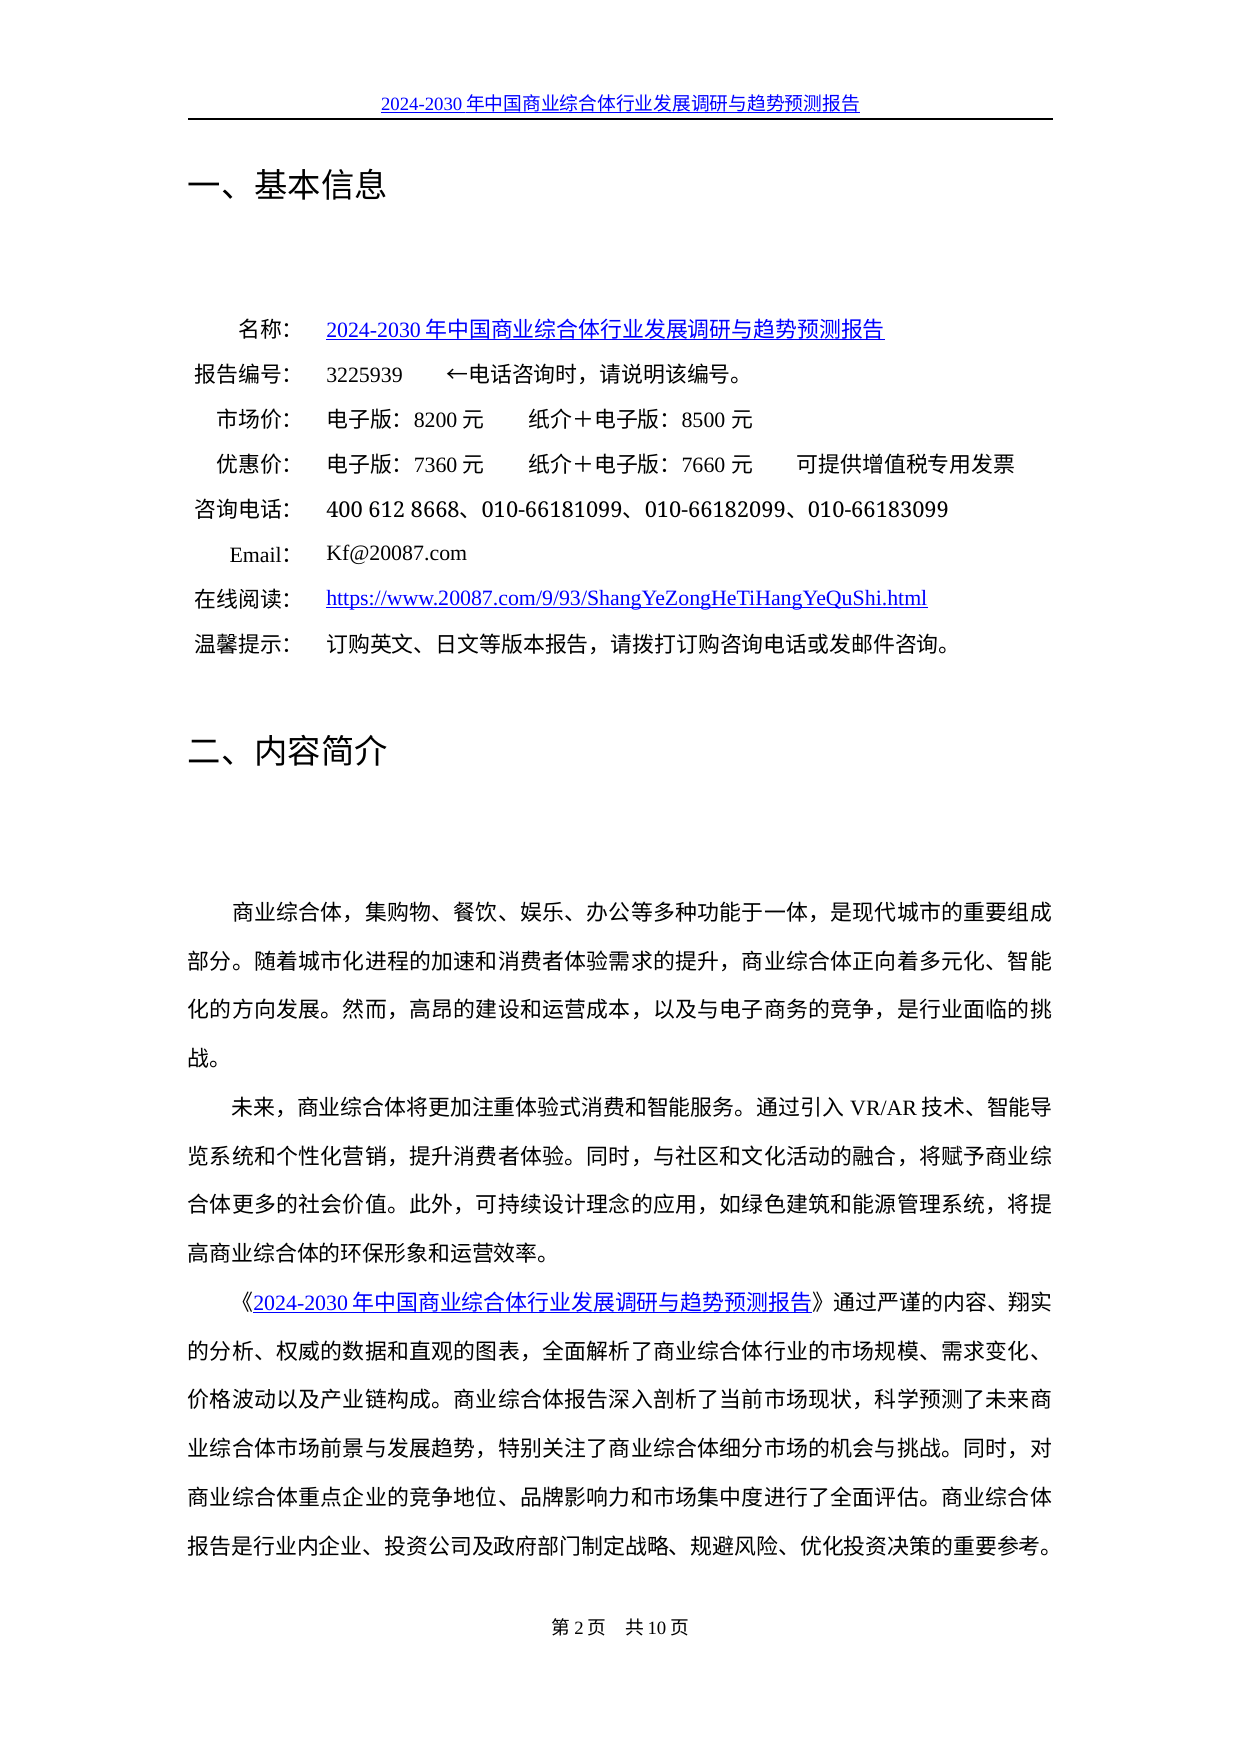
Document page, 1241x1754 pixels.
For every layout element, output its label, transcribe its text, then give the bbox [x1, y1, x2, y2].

table_header 名称： [167, 312, 315, 357]
table_cell 电子版：8200 元 纸介＋电子版：8500 元 [315, 402, 1073, 447]
table_cell 咨询电话： [167, 492, 315, 537]
table_cell Email： [167, 537, 315, 582]
table_cell 400 612 8668、010-66181099、010-66182099、010-66183099 [315, 492, 1073, 537]
table_cell Kf@20087.com [315, 537, 1073, 582]
table_cell 温馨提示： [167, 627, 315, 672]
table_cell 在线阅读： [167, 582, 315, 627]
title 一、基本信息 [187, 150, 1053, 215]
table_cell 优惠价： [167, 447, 315, 492]
title 二、内容简介 [187, 717, 1053, 782]
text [187, 894, 1053, 1561]
table_cell 订购英文、日文等版本报告，请拨打订购咨询电话或发邮件咨询。 [315, 627, 1073, 672]
table_cell 电子版：7360 元 纸介＋电子版：7660 元 可提供增值税专用发票 [315, 447, 1073, 492]
table_cell 报告编号： [167, 357, 315, 402]
table_cell [315, 582, 1073, 627]
table_header 2024-2030年中国商业综合体行业发展调研与趋势预测报告 [315, 312, 1073, 357]
table_cell 市场价： [167, 402, 315, 447]
table_cell 3225939 ←电话咨询时，请说明该编号。 [315, 357, 1073, 402]
